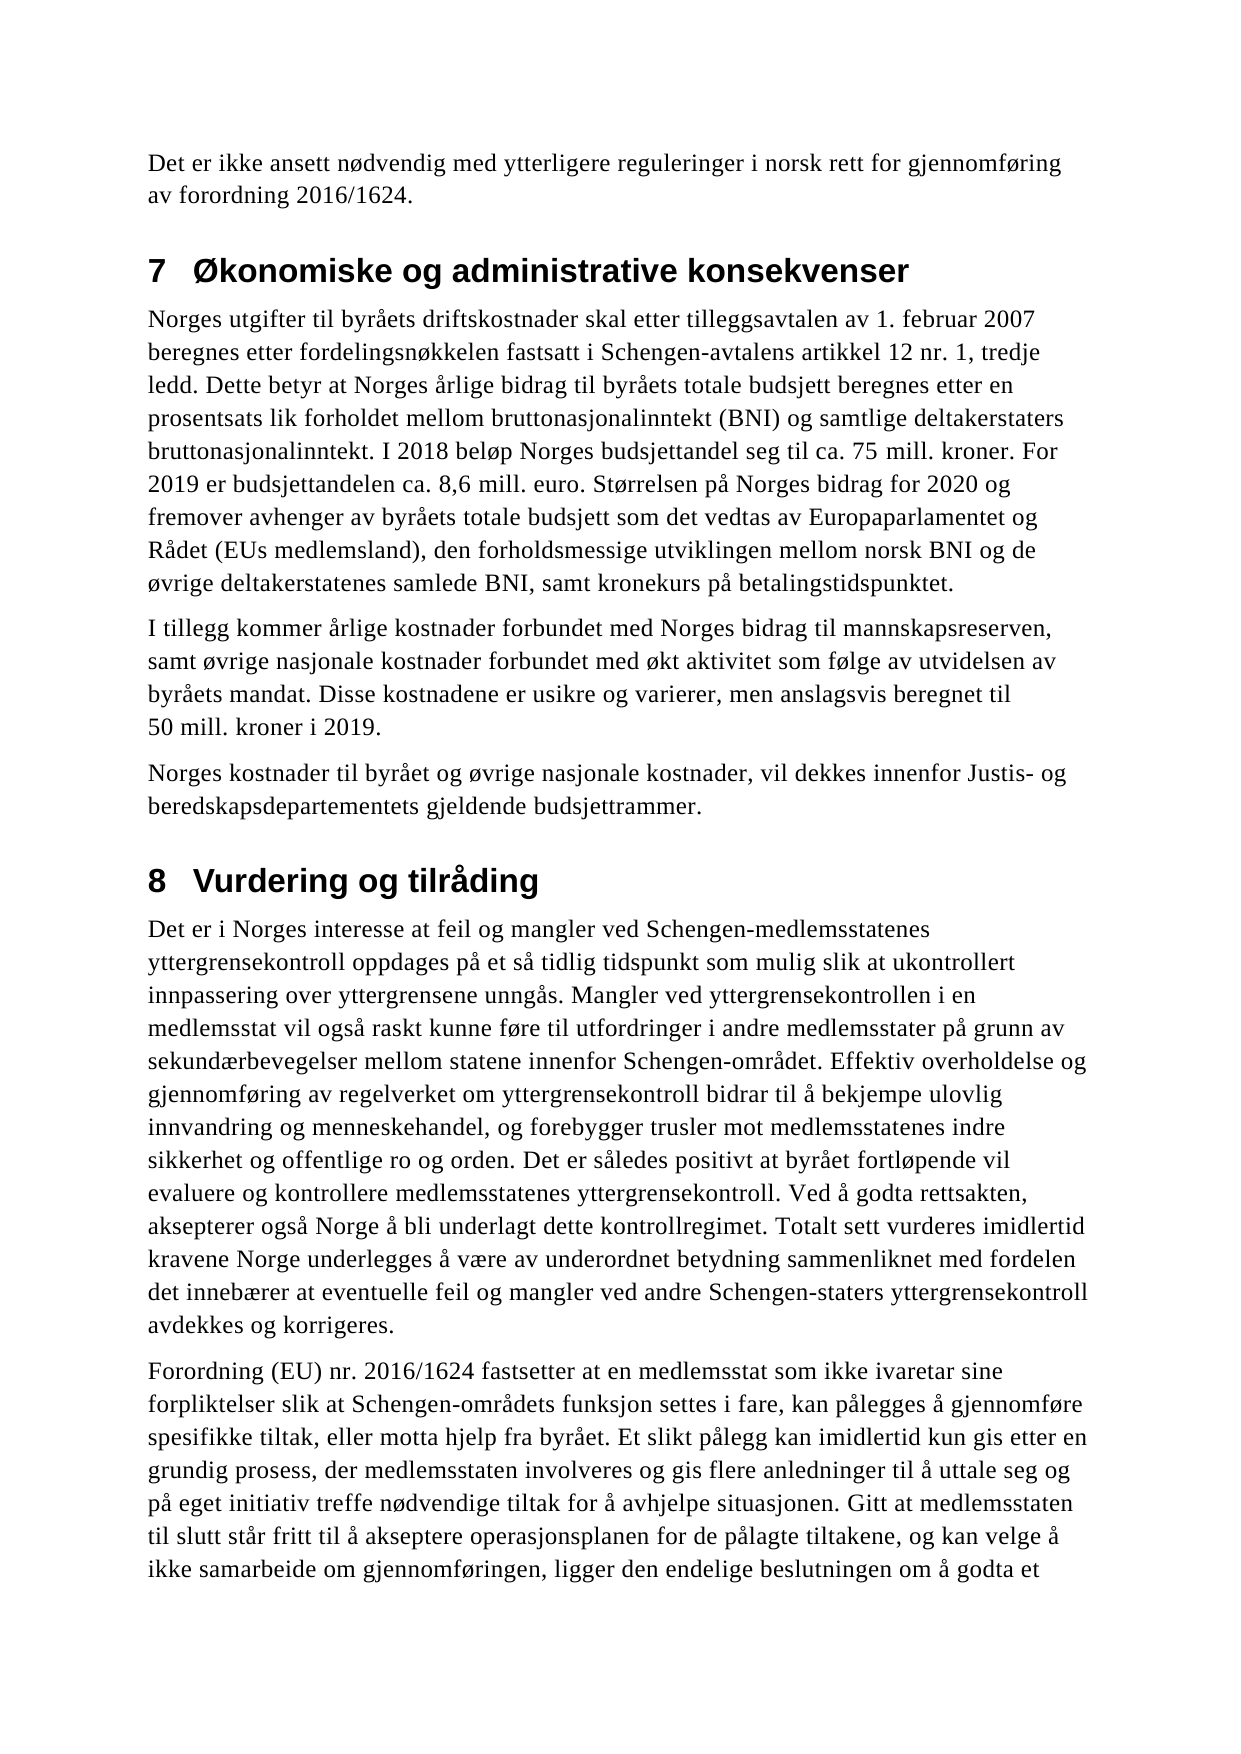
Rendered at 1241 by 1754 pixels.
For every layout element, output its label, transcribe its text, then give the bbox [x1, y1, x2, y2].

subtitle Økonomiske og administrative konsekvenser [148, 251, 1093, 289]
text Det er ikke ansett nødvendig med ytterligere reguleringer i norsk rett for gjennomføring av forordning 2016/1624. [148, 148, 1093, 209]
subtitle Vurdering og tilråding [148, 861, 1093, 900]
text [148, 1356, 1093, 1583]
text Det er i Norges interesse at feil og mangler ved Schengen-medlemsstatenes yttergrensekontroll oppdages på et så tidlig tidspunkt som mulig slik at ukontrollert innpassering over yttergrensene unngås. Mangler ved yttergrensekontrollen i en medlemsstat vil også raskt kunne føre til utfordringer i andre medlemsstater på grunn av sekundærbevegelser mellom statene innenfor Schengen-området. Effektiv overholdelse og gjennomføring av regelverket om yttergrensekontroll bidrar til å bekjempe ulovlig innvandring og menneskehandel, og forebygger trusler mot medlemsstatenes indre sikkerhet og offentlige ro og orden. Det er således positivt at byrået fortløpende vil evaluere og kontrollere medlemsstatenes yttergrensekontroll. Ved å godta rettsakten, aksepterer også Norge å bli underlagt dette kontrollregimet. Totalt sett vurderes imidlertid kravene Norge underlegges å være av underordnet betydning sammenliknet med fordelen det innebærer at eventuelle feil og mangler ved andre Schengen-staters yttergrensekontroll avdekkes og korrigeres. [148, 914, 1093, 1339]
text Norges kostnader til byrået og øvrige nasjonale kostnader, vil dekkes innenfor Justis- og beredskapsdepartementets gjeldende budsjettrammer. [148, 758, 1093, 820]
text Norges utgifter til byråets driftskostnader skal etter tilleggsavtalen av 1. februar 2007 beregnes etter fordelingsnøkkelen fastsatt i Schengen-avtalens artikkel 12 nr. 1, tredje ledd. Dette betyr at Norges årlige bidrag til byråets totale budsjett beregnes etter en prosentsats lik forholdet mellom bruttonasjonalinntekt (BNI) og samtlige deltakerstaters bruttonasjonalinntekt. I 2018 beløp Norges budsjettandel seg til ca. 75 mill. kroner. For 2019 er budsjettandelen ca. 8,6 mill. euro. Størrelsen på Norges bidrag for 2020 og fremover avhenger av byråets totale budsjett som det vedtas av Europaparlamentet og Rådet (EUs medlemsland), den forholdsmessige utviklingen mellom norsk BNI og de øvrige deltakerstatenes samlede BNI, samt kronekurs på betalingstidspunktet. [148, 304, 1093, 597]
text I tillegg kommer årlige kostnader forbundet med Norges bidrag til mannskapsreserven, samt øvrige nasjonale kostnader forbundet med økt aktivitet som følge av utvidelsen av byråets mandat. Disse kostnadene er usikre og varierer, men anslagsvis beregnet til 50 mill. kroner i 2019. [148, 613, 1093, 741]
